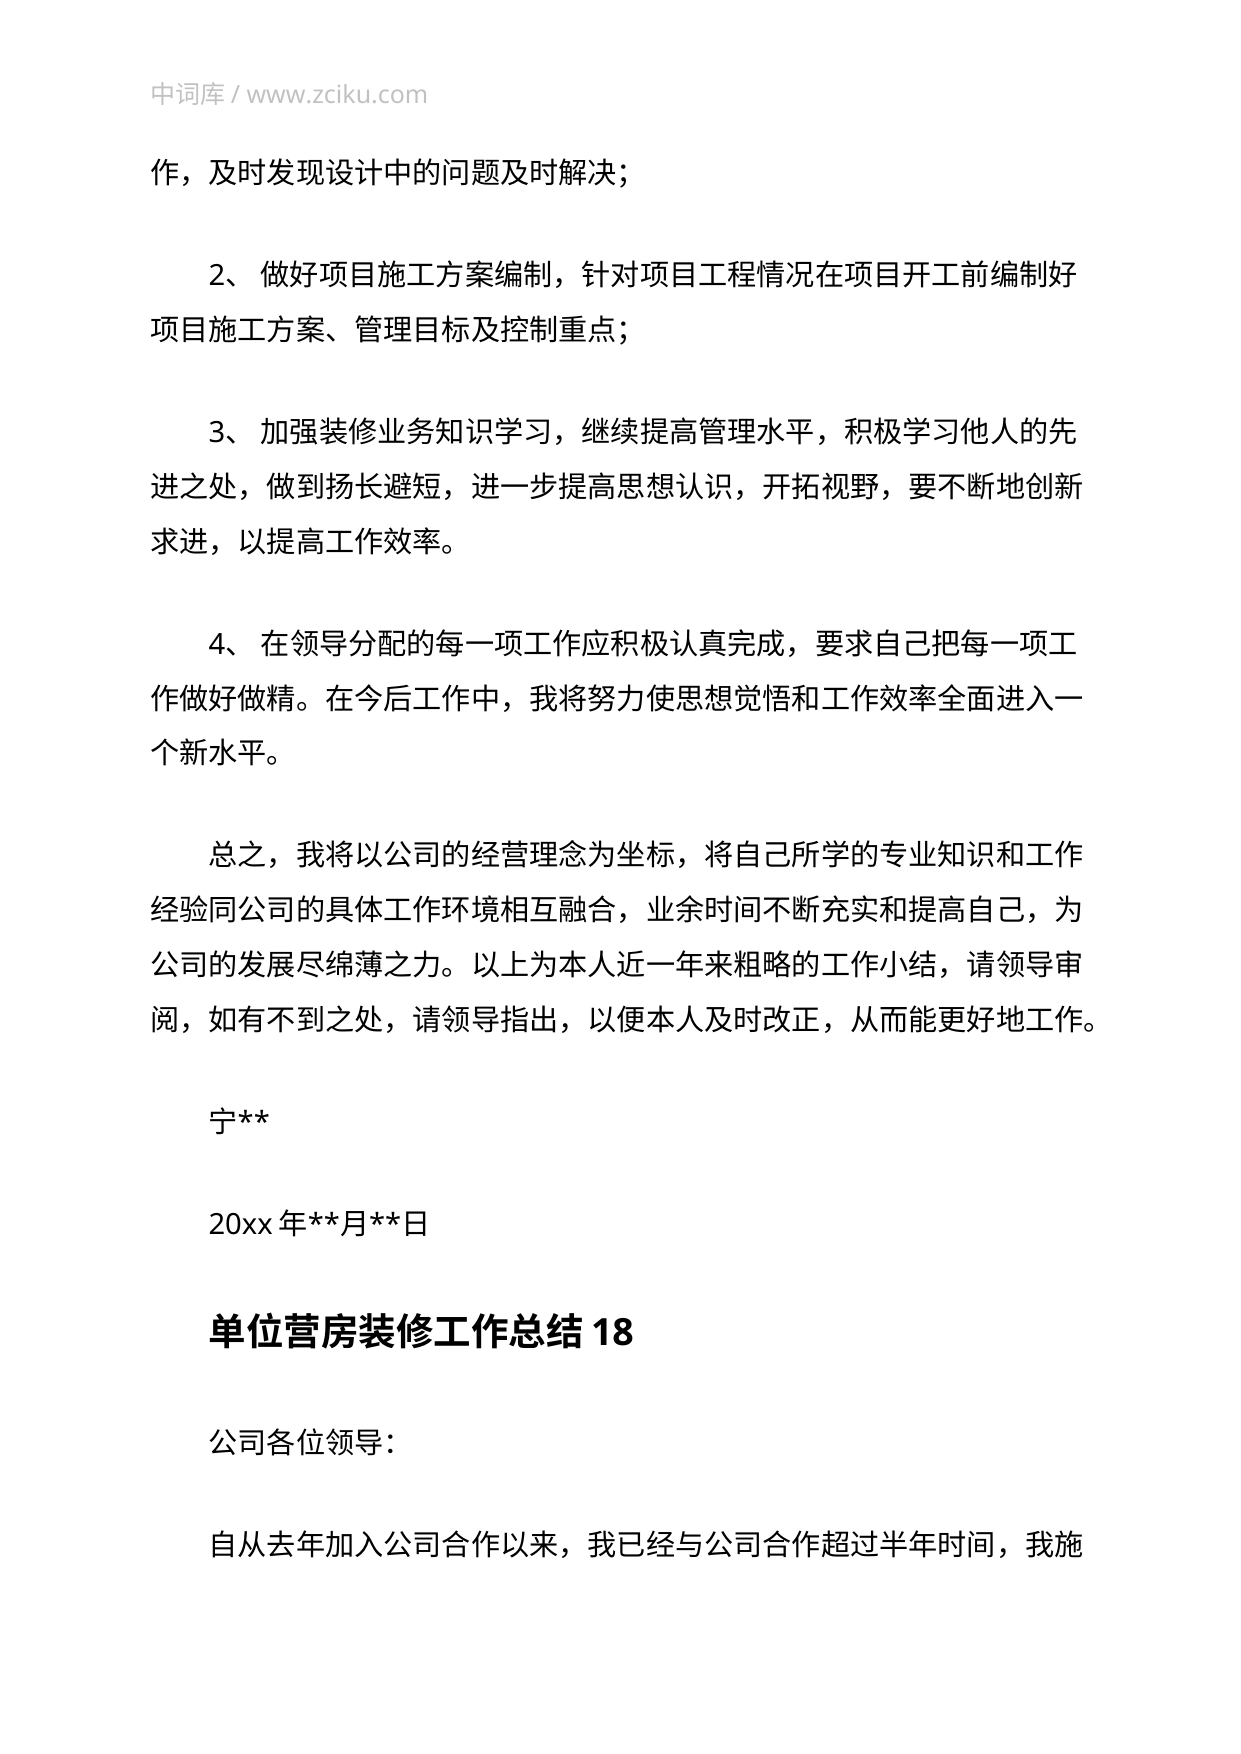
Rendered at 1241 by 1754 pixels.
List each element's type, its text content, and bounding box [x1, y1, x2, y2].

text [150, 150, 1090, 192]
text 公司各位领导： [150, 1420, 1090, 1462]
text 20xx年**月**日 [150, 1200, 1090, 1243]
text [150, 1522, 1090, 1564]
text 宁** [150, 1098, 1090, 1141]
text 总之，我将以公司的经营理念为坐标，将自己所学的专业知识和工作经验同公司的具体工作环境相互融合，业余时间不断充实和提高自己，为公司的发展尽绵薄之力。以上为本人近一年来粗略的工作小结，请领导审阅，如有不到之处，请领导指出，以便本人及时改正，从而能更好地工作。 [150, 832, 1090, 1039]
text 2、 做好项目施工方案编制，针对项目工程情况在项目开工前编制好项目施工方案、管理目标及控制重点； [150, 252, 1090, 349]
text 单位营房装修工作总结18 [150, 1302, 1090, 1357]
text 4、 在领导分配的每一项工作应积极认真完成，要求自己把每一项工作做好做精。在今后工作中，我将努力使思想觉悟和工作效率全面进入一个新水平。 [150, 620, 1090, 772]
text 3、 加强装修业务知识学习，继续提高管理水平，积极学习他人的先进之处，做到扬长避短，进一步提高思想认识，开拓视野，要不断地创新求进，以提高工作效率。 [150, 408, 1090, 561]
